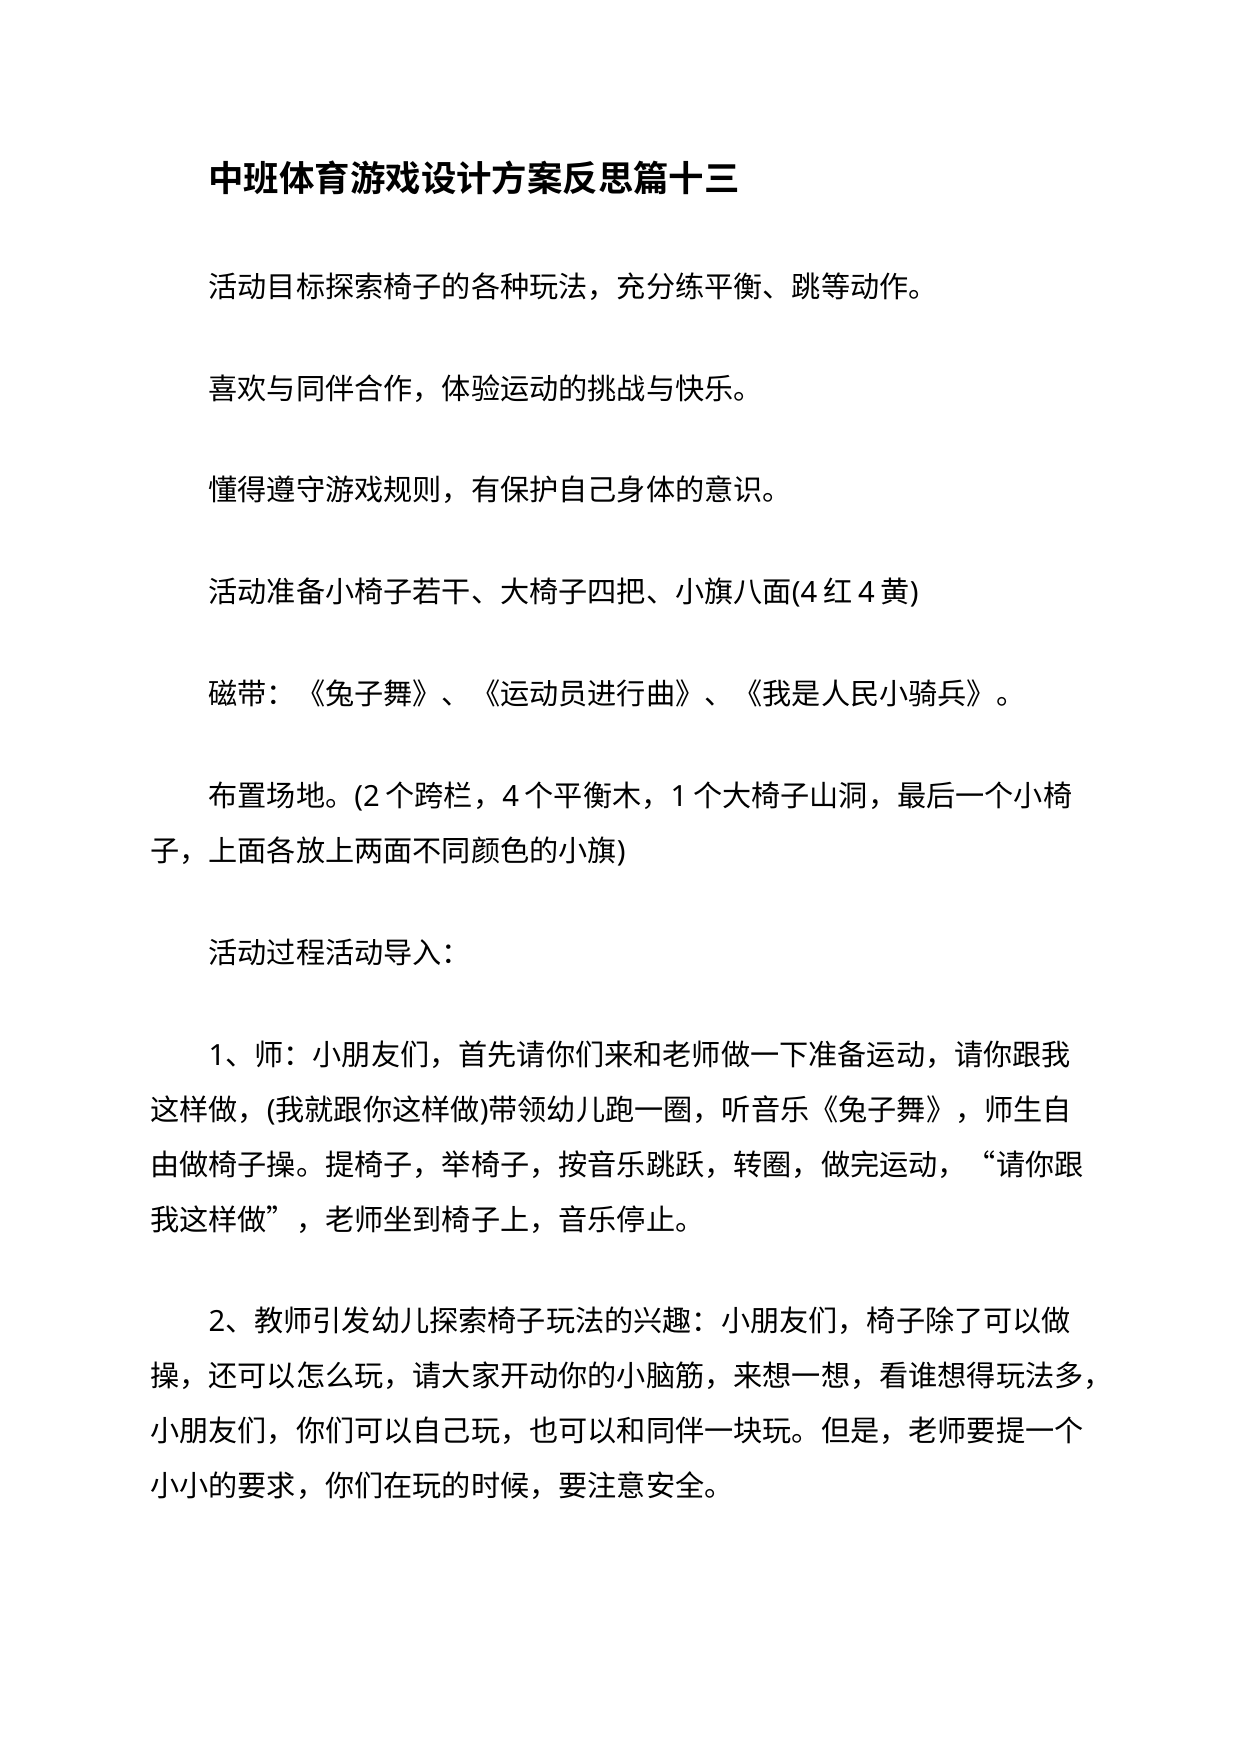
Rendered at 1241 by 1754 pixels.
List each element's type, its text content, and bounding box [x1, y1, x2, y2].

text 活动准备小椅子若干、大椅子四把、小旗八面(4红4黄) [150, 569, 1090, 611]
text 1、师：小朋友们，首先请你们来和老师做一下准备运动，请你跟我这样做，(我就跟你这样做)带领幼儿跑一圈，听音乐《兔子舞》，师生自由做椅子操。提椅子，举椅子，按音乐跳跃，转圈，做完运动，“请你跟我这样做”，老师坐到椅子上，音乐停止。 [150, 1031, 1090, 1238]
text 布置场地。(2个跨栏，4个平衡木，1个大椅子山洞，最后一个小椅子，上面各放上两面不同颜色的小旗) [150, 772, 1090, 870]
text 磁带：《兔子舞》、《运动员进行曲》、《我是人民小骑兵》。 [150, 671, 1090, 713]
text 中班体育游戏设计方案反思篇十三 [150, 150, 1090, 201]
text 活动过程活动导入： [150, 929, 1090, 972]
text 喜欢与同伴合作，体验运动的挑战与快乐。 [150, 365, 1090, 407]
text 2、教师引发幼儿探索椅子玩法的兴趣：小朋友们，椅子除了可以做操，还可以怎么玩，请大家开动你的小脑筋，来想一想，看谁想得玩法多，小朋友们，你们可以自己玩，也可以和同伴一块玩。但是，老师要提一个小小的要求，你们在玩的时候，要注意安全。 [150, 1298, 1090, 1505]
text 活动目标探索椅子的各种玩法，充分练平衡、跳等动作。 [150, 263, 1090, 306]
text 懂得遵守游戏规则，有保护自己身体的意识。 [150, 467, 1090, 509]
